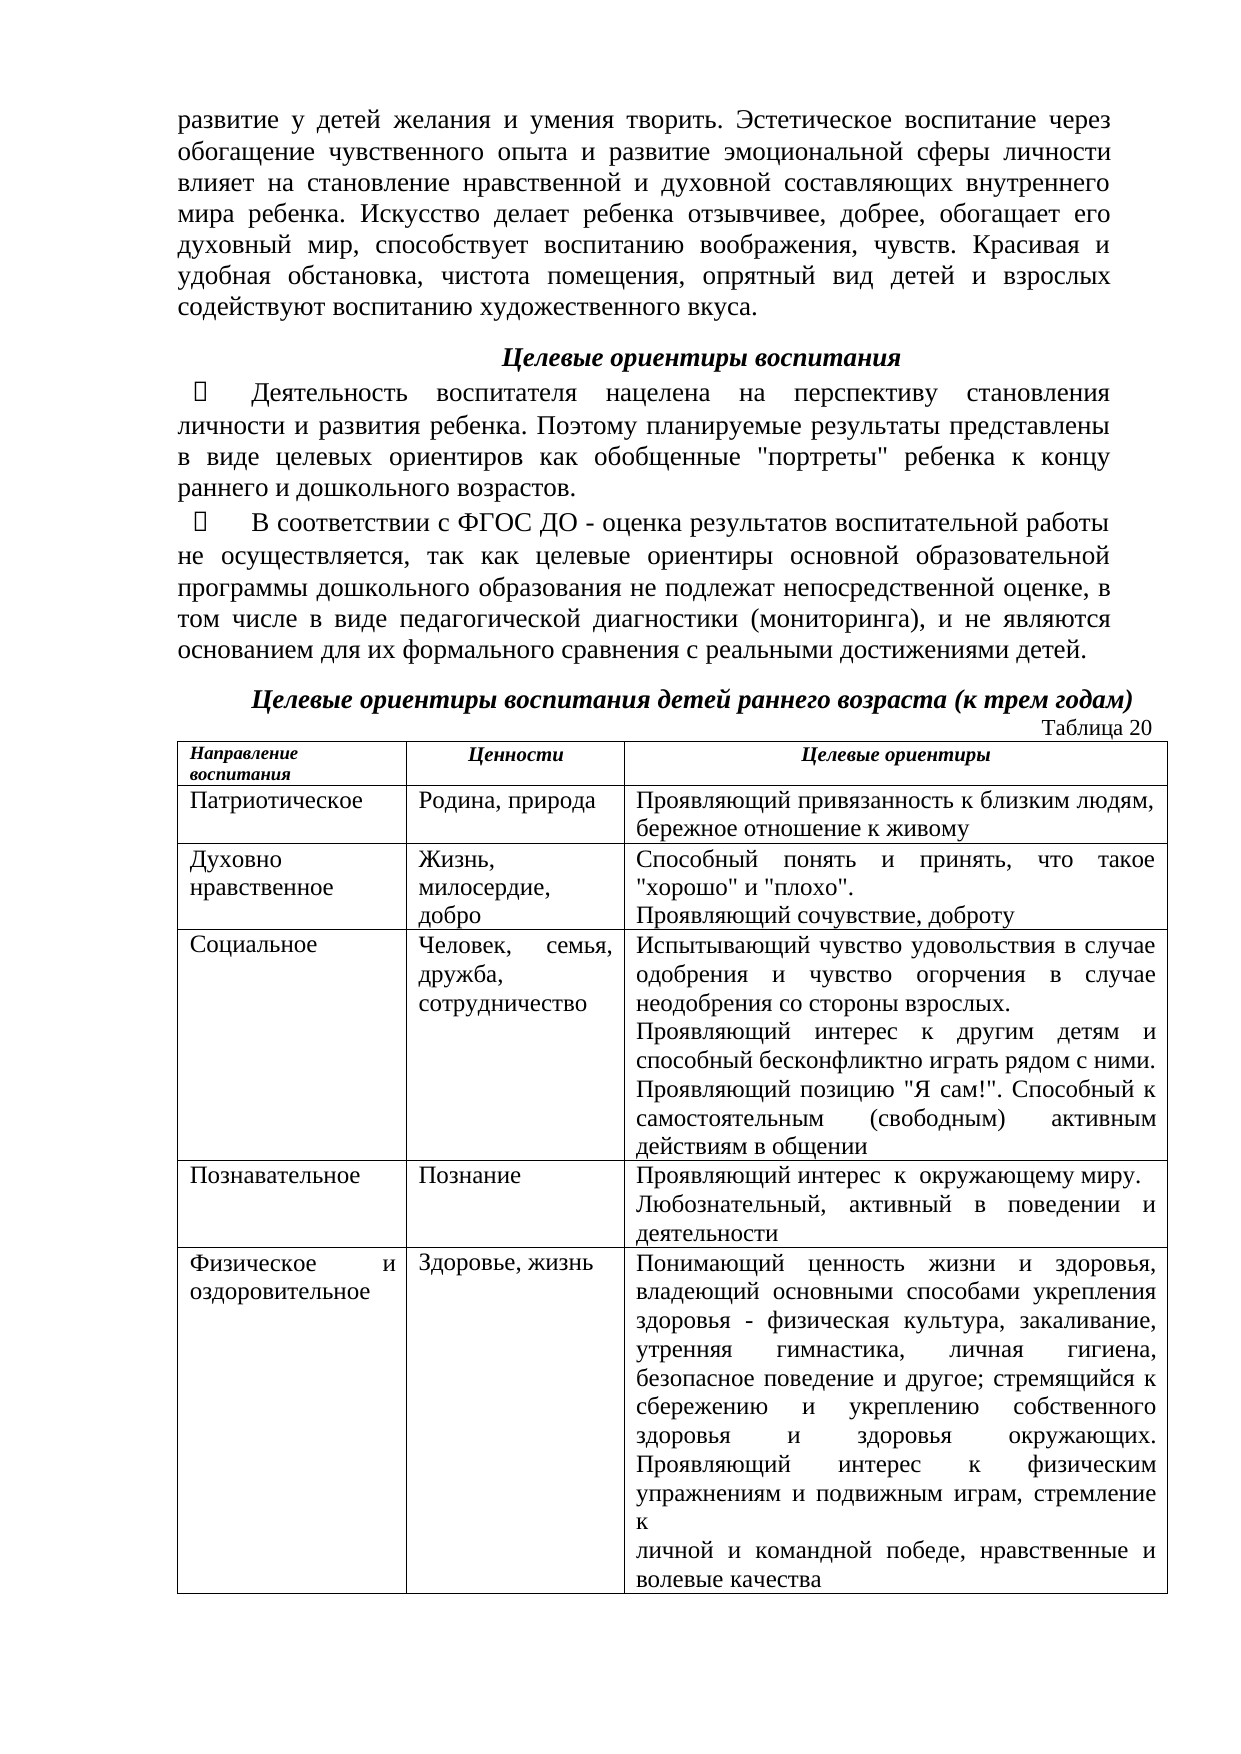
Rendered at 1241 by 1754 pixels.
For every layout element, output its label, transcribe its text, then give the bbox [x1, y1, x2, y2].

table_header Направление воспитания [178, 742, 406, 785]
list В соответствии с ФГОС ДО - оценка результатов воспитательной работы не осуществляется, так как целевые ориентиры основной образовательной программы дошкольного образования не подлежат непосредственной оценке, в том числе в виде педагогической диагностики (мониторинга), и не являются основанием для их формального сравнения с реальными достижениями детей. [177, 503, 1111, 664]
table_cell Способный понять и принять, что такое "хорошо" и "плохо". Проявляющий сочувствие, доброту [625, 844, 1167, 929]
table_cell Понимающий ценность жизни и здоровья, владеющий основными способами укрепления здоровья - физическая культура, закаливание, утренняя гимнастика, личная гигиена, безопасное поведение и другое; стремящийся к сбережению и укреплению собственного здоровья и здоровья окружающих. Проявляющий интерес к физическим упражнениям и подвижным играм, стремление к личной и командной победе, нравственные и волевые качества [625, 1248, 1167, 1593]
table_header Ценности [407, 742, 624, 785]
table_cell Духовно нравственное [178, 844, 406, 929]
subtitle Целевые ориентиры воспитания [502, 341, 1181, 372]
table_header Целевые ориентиры [625, 742, 1167, 785]
table_cell Родина, природа [407, 786, 624, 843]
table_cell Проявляющий интерес к окружающему миру. Любознательный, активный в поведении и деятельности [625, 1161, 1167, 1247]
list Деятельность воспитателя нацелена на перспективу становления личности и развития ребенка. Поэтому планируемые результаты представлены в виде целевых ориентиров как обобщенные "портреты" ребенка к концу раннего и дошкольного возрастов. [177, 372, 1111, 503]
table_cell Испытывающий чувство удовольствия в случае одобрения и чувство огорчения в случае неодобрения со стороны взрослых. Проявляющий интерес к другим детям и способный бесконфликтно играть рядом с ними. Проявляющий позицию "Я сам!". Способный к самостоятельным (свободным) активным действиям в общении [625, 930, 1167, 1160]
table_cell Жизнь, милосердие, добро [407, 844, 624, 929]
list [177, 103, 1111, 321]
table_cell Патриотическое [178, 786, 406, 843]
table_cell Физическое и оздоровительное [178, 1248, 406, 1593]
table_cell Социальное [178, 930, 406, 1160]
text Таблица 20 [1041, 714, 1181, 740]
table_cell Человек, семья, дружба, сотрудничество [407, 930, 624, 1160]
table_cell Познавательное [178, 1161, 406, 1247]
table_cell Здоровье, жизнь [407, 1248, 624, 1593]
table_cell Познание [407, 1161, 624, 1247]
table_cell Проявляющий привязанность к близким людям, бережное отношение к живому [625, 786, 1167, 843]
subtitle Целевые ориентиры воспитания детей раннего возраста (к трем годам) [251, 684, 1181, 714]
